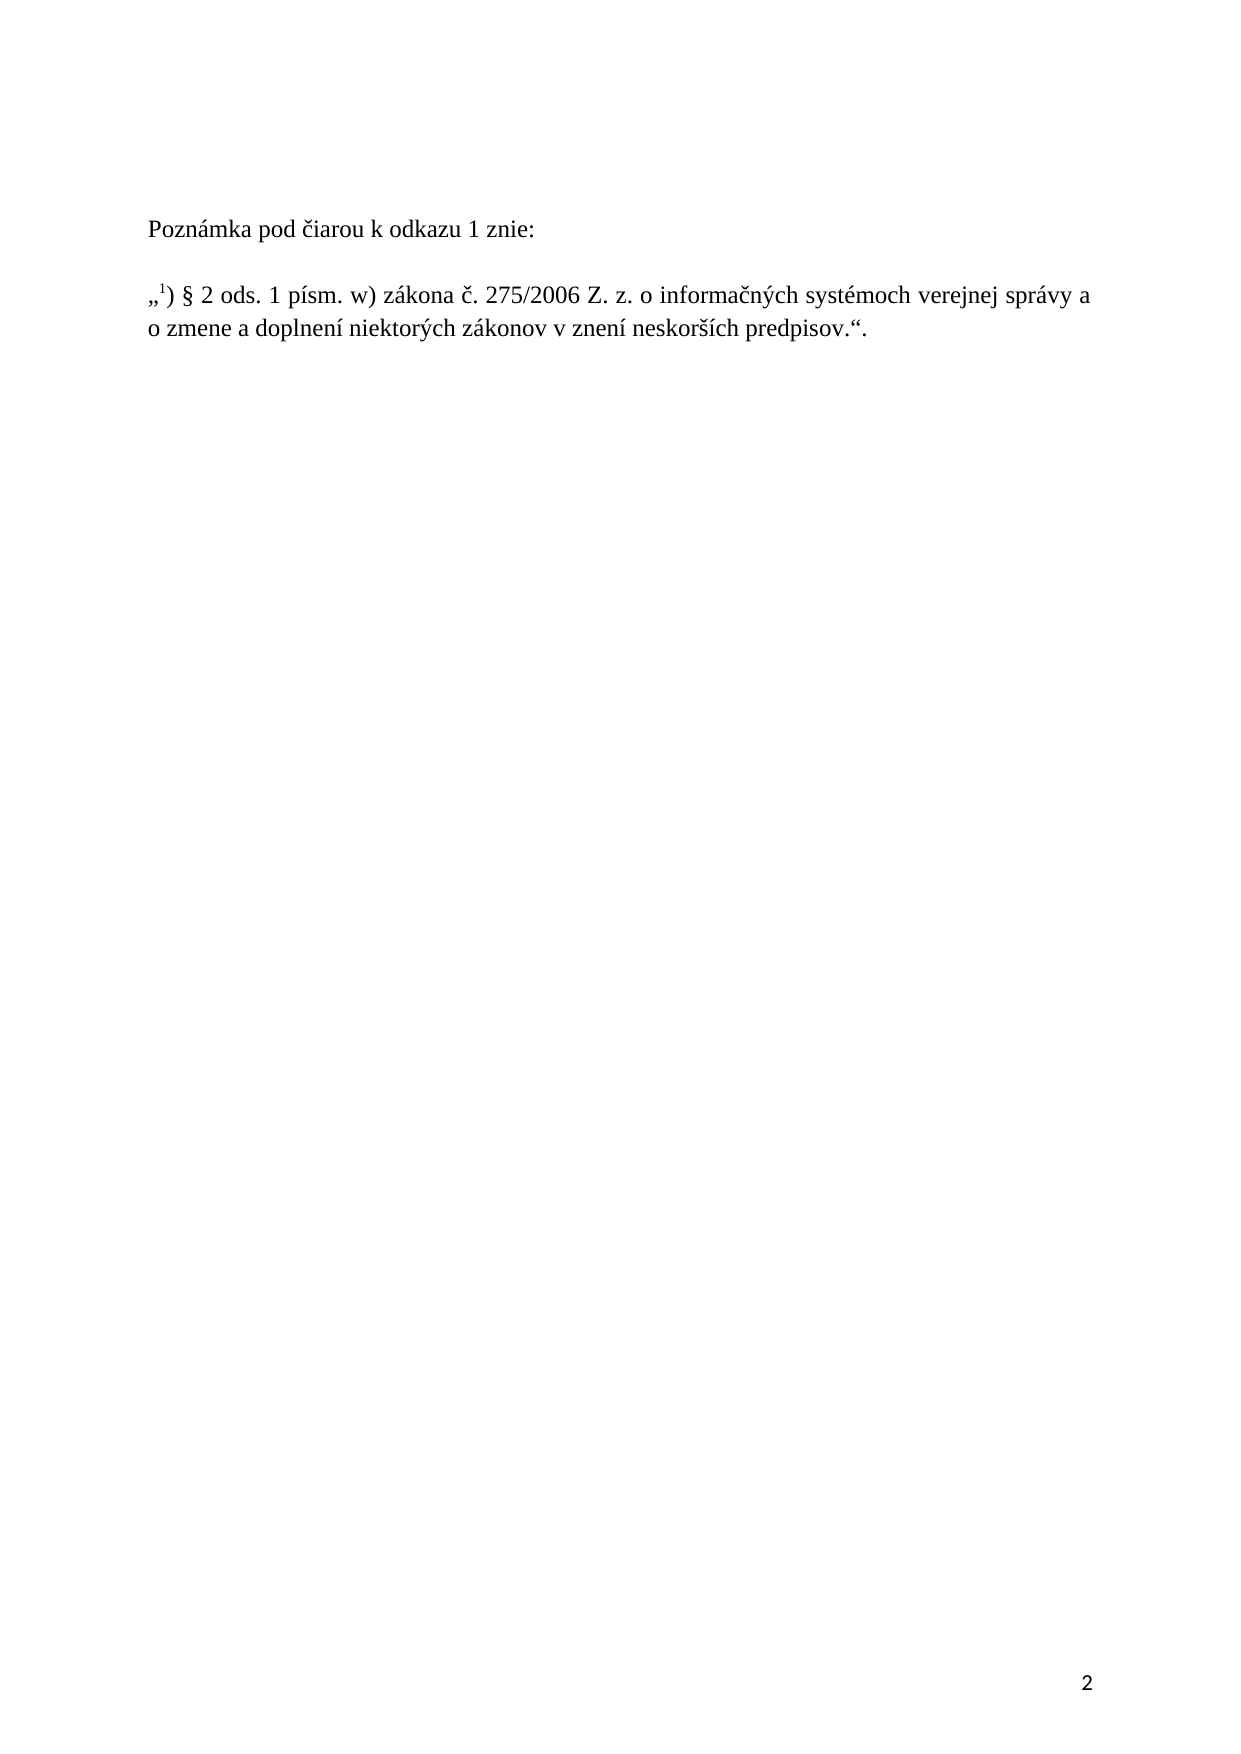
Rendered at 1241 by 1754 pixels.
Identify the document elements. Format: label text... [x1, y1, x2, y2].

text Poznámka pod čiarou k odkazu 1 znie: [148, 214, 1093, 242]
text „1) § 2 ods. 1 písm. w) zákona č. 275/2006 Z. z. o informačných systémoch verejnej správy a o zmene a doplnení niektorých zákonov v znení neskorších predpisov.“. [148, 280, 1093, 341]
